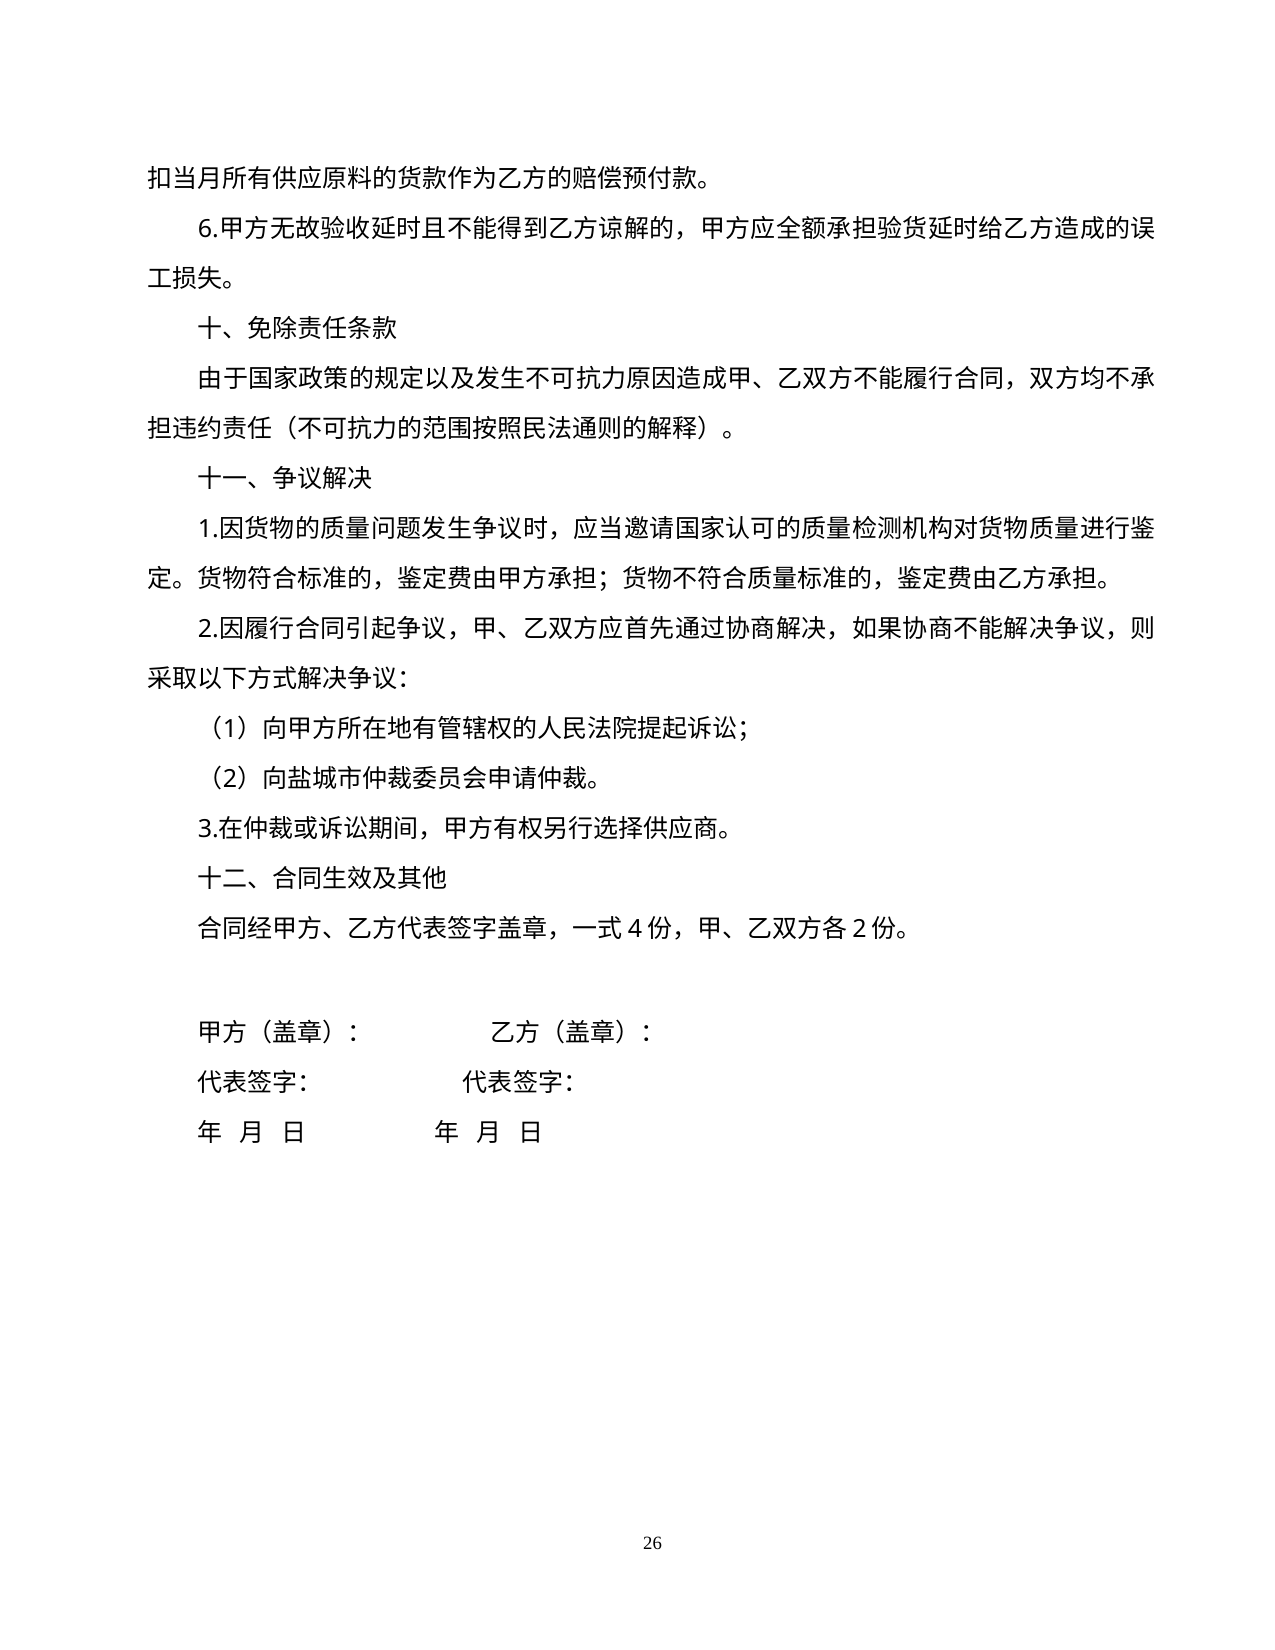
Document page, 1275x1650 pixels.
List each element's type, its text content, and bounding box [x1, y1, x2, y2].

text 1.因货物的质量问题发生争议时，应当邀请国家认可的质量检测机构对货物质量进行鉴定。货物符合标准的，鉴定费由甲方承担；货物不符合质量标准的，鉴定费由乙方承担。 [148, 498, 1157, 598]
text 3.在仲裁或诉讼期间，甲方有权另行选择供应商。 [148, 798, 1157, 848]
text 合同经甲方、乙方代表签字盖章，一式4份，甲、乙双方各2份。 [148, 898, 1157, 948]
text 代表签字： 代表签字： [148, 1052, 1157, 1102]
text 甲方（盖章）： 乙方（盖章）： [148, 1002, 1157, 1052]
text （2）向盐城市仲裁委员会申请仲裁。 [148, 748, 1157, 798]
text 十、免除责任条款 [148, 298, 1157, 348]
text （1）向甲方所在地有管辖权的人民法院提起诉讼； [148, 698, 1157, 748]
text 年 月 日 年 月 日 [148, 1102, 1157, 1152]
text 由于国家政策的规定以及发生不可抗力原因造成甲、乙双方不能履行合同，双方均不承担违约责任（不可抗力的范围按照民法通则的解释）。 [148, 348, 1157, 448]
text 十一、争议解决 [148, 448, 1157, 498]
text 2.因履行合同引起争议，甲、乙双方应首先通过协商解决，如果协商不能解决争议，则采取以下方式解决争议： [148, 598, 1157, 698]
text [148, 148, 1157, 198]
text 6.甲方无故验收延时且不能得到乙方谅解的，甲方应全额承担验货延时给乙方造成的误工损失。 [148, 198, 1157, 298]
text 十二、合同生效及其他 [148, 848, 1157, 898]
